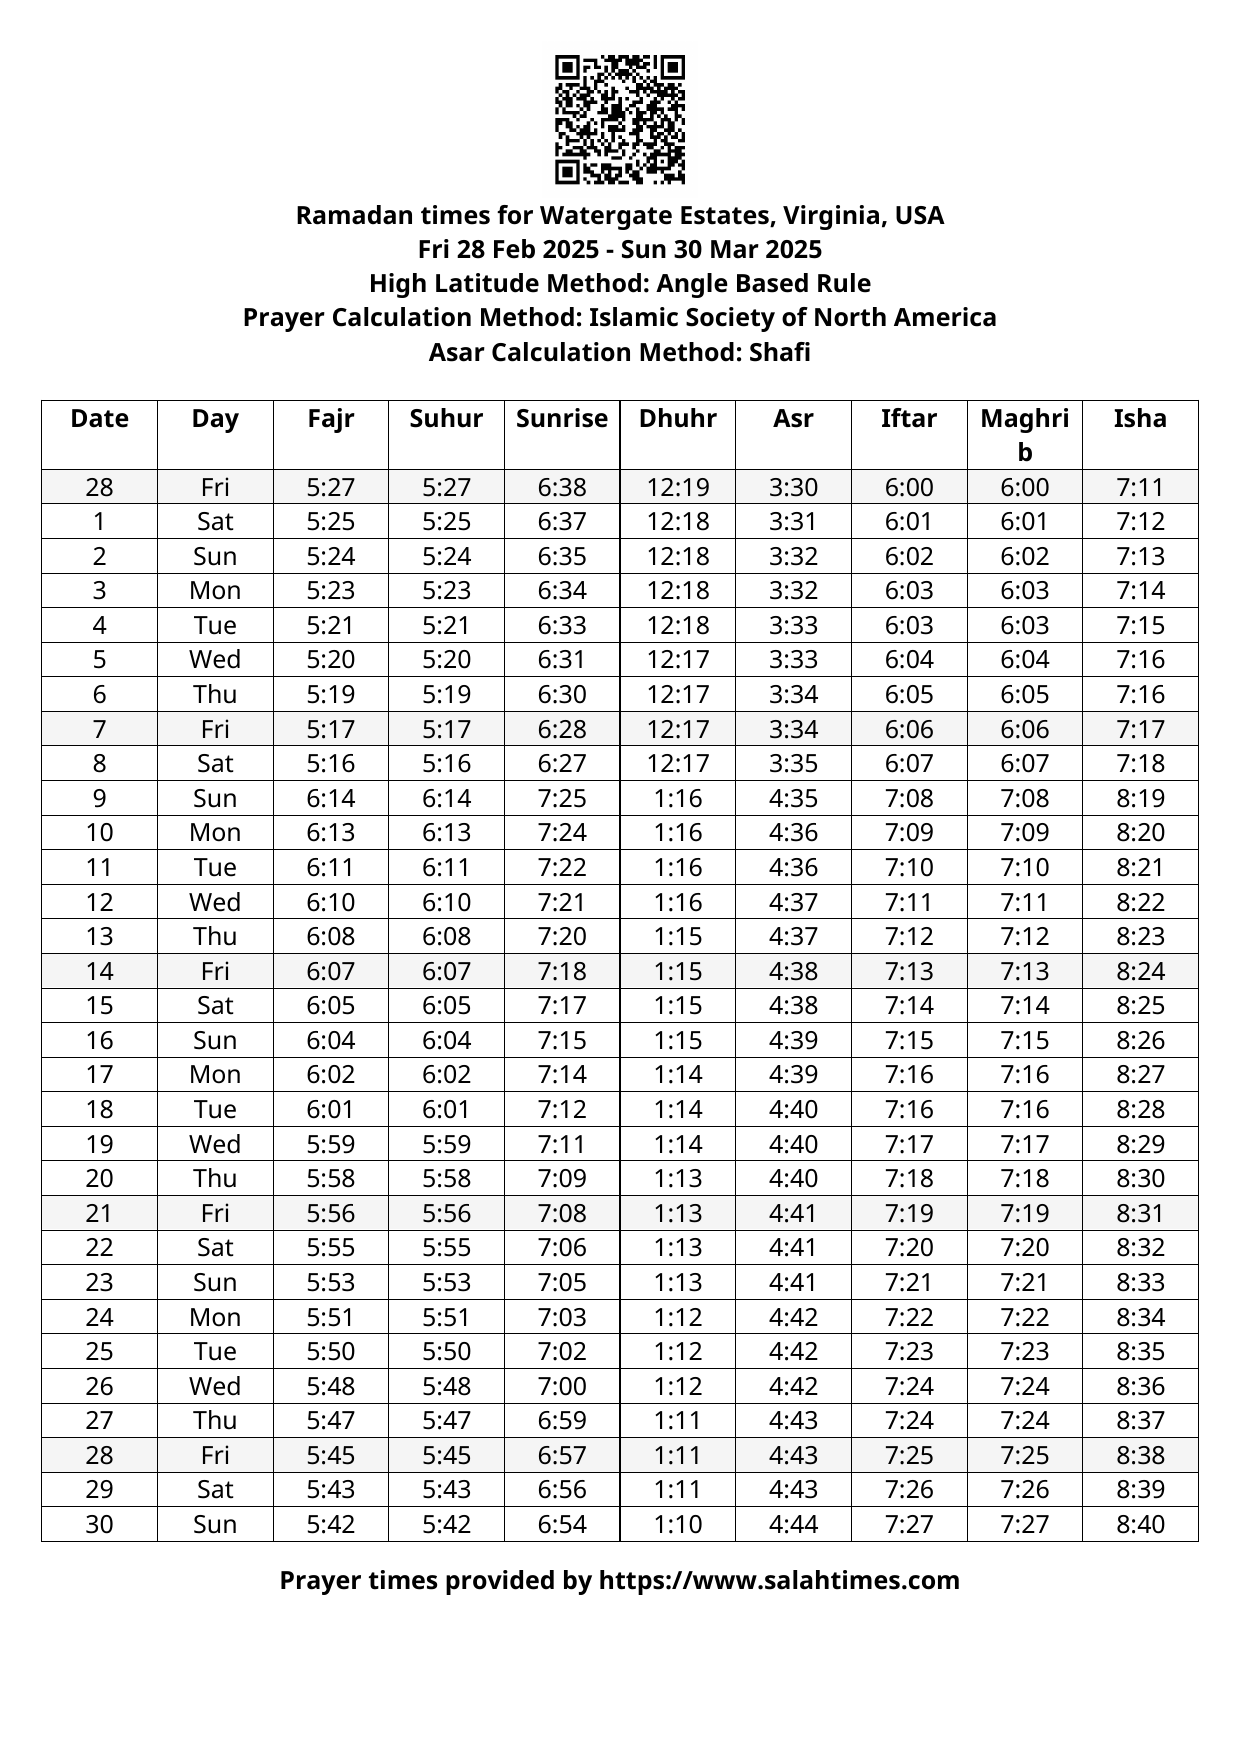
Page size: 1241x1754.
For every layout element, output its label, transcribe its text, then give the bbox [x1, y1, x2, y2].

table_cell 1:11 [621, 1404, 735, 1437]
table_cell 4:38 [736, 989, 851, 1022]
table_cell Fri [158, 1196, 273, 1229]
table_cell 8:21 [1083, 850, 1198, 884]
table_cell 6:10 [274, 885, 388, 918]
table_cell 1:15 [621, 919, 735, 953]
table_cell Mon [158, 1300, 273, 1333]
table_cell 1:15 [621, 1023, 735, 1057]
table_cell 7:24 [505, 816, 619, 849]
table_cell 7:14 [968, 989, 1082, 1022]
table_cell 6:05 [852, 677, 967, 711]
table_cell 7:16 [968, 1058, 1082, 1091]
table_cell 6:03 [968, 608, 1082, 642]
table_cell 7:17 [1083, 712, 1198, 745]
table_cell 7:00 [505, 1369, 619, 1402]
table_cell 5:19 [389, 677, 504, 711]
table_cell 1:11 [621, 1473, 735, 1506]
table_cell 5:20 [274, 643, 388, 676]
table_cell 5:58 [389, 1161, 504, 1195]
table_cell 5:21 [389, 608, 504, 642]
table_cell 22 [42, 1231, 157, 1264]
table_cell 5:55 [274, 1231, 388, 1264]
table_cell 6:00 [852, 470, 967, 503]
table_cell 1:14 [621, 1127, 735, 1160]
table_cell 1:15 [621, 954, 735, 987]
table_cell 4:42 [736, 1334, 851, 1368]
table_cell 6:54 [505, 1507, 619, 1541]
table_cell 1:15 [621, 989, 735, 1022]
table_cell 7:12 [852, 919, 967, 953]
table_cell 4:36 [736, 850, 851, 884]
table_cell 28 [42, 470, 157, 503]
table_cell 3 [42, 574, 157, 607]
table_cell 7:14 [852, 989, 967, 1022]
table_cell 5:21 [274, 608, 388, 642]
table_cell 6:31 [505, 643, 619, 676]
table_cell 12:19 [621, 470, 735, 503]
table_cell Sat [158, 989, 273, 1022]
table_cell 20 [42, 1161, 157, 1195]
table_cell Sun [158, 781, 273, 814]
table_cell 7:25 [968, 1438, 1082, 1472]
table_cell 6:56 [505, 1473, 619, 1506]
table_cell 19 [42, 1127, 157, 1160]
table_cell 6:28 [505, 712, 619, 745]
table_cell 5:51 [274, 1300, 388, 1333]
table_cell 6:07 [968, 746, 1082, 780]
table_cell 4:38 [736, 954, 851, 987]
table_cell 7:17 [968, 1127, 1082, 1160]
table_cell 8:20 [1083, 816, 1198, 849]
table_cell 5:24 [274, 539, 388, 572]
table_cell 6:03 [968, 574, 1082, 607]
table_cell 14 [42, 954, 157, 987]
table_cell 7:24 [852, 1369, 967, 1402]
table_cell 8:19 [1083, 781, 1198, 814]
table_cell 7:22 [505, 850, 619, 884]
table_cell 8:38 [1083, 1438, 1198, 1472]
table_cell 7:17 [505, 989, 619, 1022]
table_cell 5:16 [274, 746, 388, 780]
table_cell 5:25 [389, 504, 504, 538]
table_cell 7:15 [1083, 608, 1198, 642]
table_cell 6:03 [852, 608, 967, 642]
text Ramadan times for Watergate Estates, Virginia, USA [42, 198, 1198, 232]
table_cell 5:17 [274, 712, 388, 745]
table_cell Mon [158, 574, 273, 607]
table_header Fajr [274, 401, 388, 469]
table_cell 28 [42, 1438, 157, 1472]
table_cell 8:35 [1083, 1334, 1198, 1368]
table_header Date [42, 401, 157, 469]
table_cell 3:33 [736, 643, 851, 676]
table_cell 5:48 [274, 1369, 388, 1402]
table_cell 1:16 [621, 885, 735, 918]
table_cell 7:21 [505, 885, 619, 918]
table_cell 25 [42, 1334, 157, 1368]
table_cell 8:34 [1083, 1300, 1198, 1333]
table_cell Wed [158, 1369, 273, 1402]
table_cell 7:20 [505, 919, 619, 953]
table_cell 6:08 [389, 919, 504, 953]
table_header Dhuhr [621, 401, 735, 469]
table_cell 4:41 [736, 1196, 851, 1229]
table_cell 6:38 [505, 470, 619, 503]
table_cell 5:25 [274, 504, 388, 538]
table_cell 4:39 [736, 1023, 851, 1057]
table_cell 6:03 [852, 574, 967, 607]
table_cell 8 [42, 746, 157, 780]
table_cell 1:16 [621, 781, 735, 814]
table_cell 7:26 [968, 1473, 1082, 1506]
table_cell 7:20 [852, 1231, 967, 1264]
table_cell 6:33 [505, 608, 619, 642]
table_cell 12:17 [621, 643, 735, 676]
table_cell 6:34 [505, 574, 619, 607]
table_cell 7:10 [968, 850, 1082, 884]
table_cell Tue [158, 608, 273, 642]
picture [542, 41, 699, 198]
table_cell 6 [42, 677, 157, 711]
table_cell 7:12 [968, 919, 1082, 953]
table_cell 24 [42, 1300, 157, 1333]
text Asar Calculation Method: Shafi [42, 334, 1198, 368]
table_cell 6:04 [852, 643, 967, 676]
table_cell 9 [42, 781, 157, 814]
table_cell 7:19 [968, 1196, 1082, 1229]
table_cell 3:35 [736, 746, 851, 780]
table_cell 12:18 [621, 608, 735, 642]
table_cell Thu [158, 1404, 273, 1437]
table_cell 6:05 [274, 989, 388, 1022]
table_header Iftar [852, 401, 967, 469]
table_cell 5:55 [389, 1231, 504, 1264]
table_cell 4:35 [736, 781, 851, 814]
table_header Day [158, 401, 273, 469]
table_cell 6:07 [274, 954, 388, 987]
table_cell 6:08 [274, 919, 388, 953]
table_cell 6:06 [852, 712, 967, 745]
table_cell 5:59 [274, 1127, 388, 1160]
table_cell 5:50 [274, 1334, 388, 1368]
table_cell 3:32 [736, 539, 851, 572]
table_cell 1:14 [621, 1092, 735, 1126]
table_header Maghrib [968, 401, 1082, 469]
table_cell 6:02 [274, 1058, 388, 1091]
table_cell 6:57 [505, 1438, 619, 1472]
table_cell 7:12 [1083, 504, 1198, 538]
table_header Isha [1083, 401, 1198, 469]
table_cell 6:07 [852, 746, 967, 780]
table_cell 6:02 [852, 539, 967, 572]
table_cell 6:35 [505, 539, 619, 572]
table_cell 6:59 [505, 1404, 619, 1437]
table_cell 7:08 [852, 781, 967, 814]
table_cell 7:21 [968, 1265, 1082, 1299]
table_cell 6:11 [274, 850, 388, 884]
table_cell 5:24 [389, 539, 504, 572]
table_cell 8:23 [1083, 919, 1198, 953]
table_cell Tue [158, 850, 273, 884]
table_cell Mon [158, 1058, 273, 1091]
table_cell 1:10 [621, 1507, 735, 1541]
table_cell 7:15 [505, 1023, 619, 1057]
table_cell 6:01 [852, 504, 967, 538]
table_cell 8:24 [1083, 954, 1198, 987]
table_cell 6:11 [389, 850, 504, 884]
table_cell Tue [158, 1092, 273, 1126]
table_cell 1 [42, 504, 157, 538]
table_cell 4:40 [736, 1161, 851, 1195]
table_cell 6:14 [389, 781, 504, 814]
table_cell 7:22 [968, 1300, 1082, 1333]
table_cell 7:14 [1083, 574, 1198, 607]
table_cell 5:42 [274, 1507, 388, 1541]
table_cell 5:42 [389, 1507, 504, 1541]
table_cell 1:16 [621, 816, 735, 849]
table_cell 3:34 [736, 677, 851, 711]
table_cell 6:01 [389, 1092, 504, 1126]
table_cell 5:47 [274, 1404, 388, 1437]
text Fri 28 Feb 2025 - Sun 30 Mar 2025 [42, 232, 1198, 266]
table_cell 1:13 [621, 1231, 735, 1264]
table_cell Wed [158, 1127, 273, 1160]
table_cell 7:27 [968, 1507, 1082, 1541]
table_cell 7:14 [505, 1058, 619, 1091]
table_cell 6:05 [389, 989, 504, 1022]
table_cell 5 [42, 643, 157, 676]
table_cell 5:43 [389, 1473, 504, 1506]
table_cell 30 [42, 1507, 157, 1541]
table_header Sunrise [505, 401, 619, 469]
table_cell Fri [158, 1438, 273, 1472]
table_cell 7:11 [968, 885, 1082, 918]
table_cell 7:27 [852, 1507, 967, 1541]
table_cell 5:19 [274, 677, 388, 711]
table_cell 7:05 [505, 1265, 619, 1299]
table_cell 12:18 [621, 504, 735, 538]
table_cell 7:15 [968, 1023, 1082, 1057]
table_cell 15 [42, 989, 157, 1022]
table_cell 7:13 [852, 954, 967, 987]
table_cell 8:26 [1083, 1023, 1198, 1057]
table_cell 7:16 [1083, 643, 1198, 676]
table_cell 1:12 [621, 1334, 735, 1368]
table_cell 7:24 [968, 1369, 1082, 1402]
table_cell 12:17 [621, 746, 735, 780]
table_cell 5:50 [389, 1334, 504, 1368]
table_cell 4:41 [736, 1265, 851, 1299]
table_cell 6:13 [389, 816, 504, 849]
table_cell Sun [158, 1507, 273, 1541]
table_cell 6:02 [968, 539, 1082, 572]
table_cell 7:18 [968, 1161, 1082, 1195]
table_cell 8:22 [1083, 885, 1198, 918]
table_cell 3:32 [736, 574, 851, 607]
table_cell 5:20 [389, 643, 504, 676]
table_cell 5:53 [274, 1265, 388, 1299]
table_cell 6:37 [505, 504, 619, 538]
table_cell 7:15 [852, 1023, 967, 1057]
table_cell Thu [158, 919, 273, 953]
table_cell 7:10 [852, 850, 967, 884]
table_cell 7:16 [852, 1092, 967, 1126]
text Prayer times provided by https://www.salahtimes.com [42, 1563, 1198, 1597]
table_cell 6:30 [505, 677, 619, 711]
table_cell Wed [158, 643, 273, 676]
table_cell 16 [42, 1023, 157, 1057]
table_cell 12:18 [621, 574, 735, 607]
table_cell 7:23 [968, 1334, 1082, 1368]
table_cell 4:44 [736, 1507, 851, 1541]
table_cell 6:04 [968, 643, 1082, 676]
table_cell 8:30 [1083, 1161, 1198, 1195]
table_cell 8:37 [1083, 1404, 1198, 1437]
table_cell 7:18 [852, 1161, 967, 1195]
table_cell 7:12 [505, 1092, 619, 1126]
table_cell 7:09 [852, 816, 967, 849]
table_cell 8:25 [1083, 989, 1198, 1022]
table_cell 7:24 [852, 1404, 967, 1437]
table_cell Sat [158, 1231, 273, 1264]
table_header Suhur [389, 401, 504, 469]
table_cell 1:16 [621, 850, 735, 884]
table_cell 5:51 [389, 1300, 504, 1333]
table_cell 4:43 [736, 1473, 851, 1506]
table_cell 6:05 [968, 677, 1082, 711]
table_cell 12:18 [621, 539, 735, 572]
table_cell 7:13 [1083, 539, 1198, 572]
table_cell 5:27 [274, 470, 388, 503]
table_cell 5:56 [274, 1196, 388, 1229]
table_cell 3:33 [736, 608, 851, 642]
table_cell 5:58 [274, 1161, 388, 1195]
table_cell 7:18 [1083, 746, 1198, 780]
table_cell 4:39 [736, 1058, 851, 1091]
table_cell 4:42 [736, 1369, 851, 1402]
table_cell 11 [42, 850, 157, 884]
table_cell Sun [158, 1265, 273, 1299]
table_cell 1:13 [621, 1265, 735, 1299]
table_cell Thu [158, 1161, 273, 1195]
table_cell 7:17 [852, 1127, 967, 1160]
table_cell 12:17 [621, 712, 735, 745]
table_cell 7:18 [505, 954, 619, 987]
table_cell 7:11 [852, 885, 967, 918]
table_cell 1:13 [621, 1196, 735, 1229]
table_cell Sat [158, 1473, 273, 1506]
table_cell 8:28 [1083, 1092, 1198, 1126]
table_cell 6:01 [968, 504, 1082, 538]
table_cell 6:10 [389, 885, 504, 918]
table_cell 8:32 [1083, 1231, 1198, 1264]
table_cell 5:27 [389, 470, 504, 503]
table_cell Tue [158, 1334, 273, 1368]
table_cell 7:08 [968, 781, 1082, 814]
table_cell 8:31 [1083, 1196, 1198, 1229]
table_cell 7:08 [505, 1196, 619, 1229]
table_cell Sun [158, 539, 273, 572]
table_cell 5:16 [389, 746, 504, 780]
table_cell 6:07 [389, 954, 504, 987]
table_cell 7:16 [968, 1092, 1082, 1126]
table_cell Fri [158, 470, 273, 503]
table_cell 23 [42, 1265, 157, 1299]
table_cell 18 [42, 1092, 157, 1126]
table_cell 21 [42, 1196, 157, 1229]
table_cell 5:59 [389, 1127, 504, 1160]
table_cell 26 [42, 1369, 157, 1402]
table_cell 12 [42, 885, 157, 918]
table_cell 1:11 [621, 1438, 735, 1472]
table_cell 7:03 [505, 1300, 619, 1333]
table_cell 4:41 [736, 1231, 851, 1264]
table_cell 6:27 [505, 746, 619, 780]
table_cell 6:04 [389, 1023, 504, 1057]
table_header Asr [736, 401, 851, 469]
table_cell 7:26 [852, 1473, 967, 1506]
table_cell 1:13 [621, 1161, 735, 1195]
text High Latitude Method: Angle Based Rule [42, 266, 1198, 300]
table_cell 5:17 [389, 712, 504, 745]
table_cell 5:23 [274, 574, 388, 607]
table_cell 5:53 [389, 1265, 504, 1299]
table_cell 1:12 [621, 1300, 735, 1333]
table_cell 7:11 [505, 1127, 619, 1160]
table_cell 7:21 [852, 1265, 967, 1299]
text Prayer Calculation Method: Islamic Society of North America [42, 300, 1198, 334]
table_cell 6:01 [274, 1092, 388, 1126]
table_cell 4 [42, 608, 157, 642]
table_cell 13 [42, 919, 157, 953]
table_cell 7:13 [968, 954, 1082, 987]
table_cell 10 [42, 816, 157, 849]
table_cell Sun [158, 1023, 273, 1057]
table_cell 6:00 [968, 470, 1082, 503]
table_cell 7:25 [505, 781, 619, 814]
table_cell 27 [42, 1404, 157, 1437]
table_cell 8:27 [1083, 1058, 1198, 1091]
table_cell 7:06 [505, 1231, 619, 1264]
table_cell 8:29 [1083, 1127, 1198, 1160]
table_cell 3:31 [736, 504, 851, 538]
table_cell 7:20 [968, 1231, 1082, 1264]
table_cell 7:09 [968, 816, 1082, 849]
table_cell 7:22 [852, 1300, 967, 1333]
table_cell 5:43 [274, 1473, 388, 1506]
table_cell 6:06 [968, 712, 1082, 745]
table_cell 6:14 [274, 781, 388, 814]
table_cell 5:45 [389, 1438, 504, 1472]
table_cell 6:13 [274, 816, 388, 849]
table_cell 7:11 [1083, 470, 1198, 503]
table_cell 1:14 [621, 1058, 735, 1091]
table_cell 3:34 [736, 712, 851, 745]
table_cell 5:48 [389, 1369, 504, 1402]
table_cell 6:04 [274, 1023, 388, 1057]
table_cell 8:36 [1083, 1369, 1198, 1402]
table_cell Fri [158, 954, 273, 987]
table_cell 1:12 [621, 1369, 735, 1402]
table_cell Wed [158, 885, 273, 918]
table_cell 7:23 [852, 1334, 967, 1368]
table_cell 12:17 [621, 677, 735, 711]
table_cell Sat [158, 504, 273, 538]
table_cell 7:19 [852, 1196, 967, 1229]
table_cell 17 [42, 1058, 157, 1091]
table_cell Fri [158, 712, 273, 745]
table_cell 2 [42, 539, 157, 572]
table_cell 8:40 [1083, 1507, 1198, 1541]
table_cell 8:33 [1083, 1265, 1198, 1299]
table_cell 5:47 [389, 1404, 504, 1437]
table_cell 6:02 [389, 1058, 504, 1091]
table_cell 7:25 [852, 1438, 967, 1472]
table_cell 29 [42, 1473, 157, 1506]
table_cell 5:23 [389, 574, 504, 607]
table_cell 4:36 [736, 816, 851, 849]
table_cell Thu [158, 677, 273, 711]
table_cell 4:37 [736, 919, 851, 953]
table_cell Mon [158, 816, 273, 849]
table_cell 5:56 [389, 1196, 504, 1229]
table_cell 7:24 [968, 1404, 1082, 1437]
table_cell 4:43 [736, 1404, 851, 1437]
table_cell 8:39 [1083, 1473, 1198, 1506]
table_cell 4:40 [736, 1092, 851, 1126]
table_cell 5:45 [274, 1438, 388, 1472]
table_cell 4:40 [736, 1127, 851, 1160]
table_cell Sat [158, 746, 273, 780]
table_cell 7 [42, 712, 157, 745]
table_cell 7:09 [505, 1161, 619, 1195]
table_cell 4:42 [736, 1300, 851, 1333]
table_cell 4:43 [736, 1438, 851, 1472]
table_cell 7:02 [505, 1334, 619, 1368]
table_cell 4:37 [736, 885, 851, 918]
table_cell 7:16 [852, 1058, 967, 1091]
table_cell 3:30 [736, 470, 851, 503]
table_cell 7:16 [1083, 677, 1198, 711]
